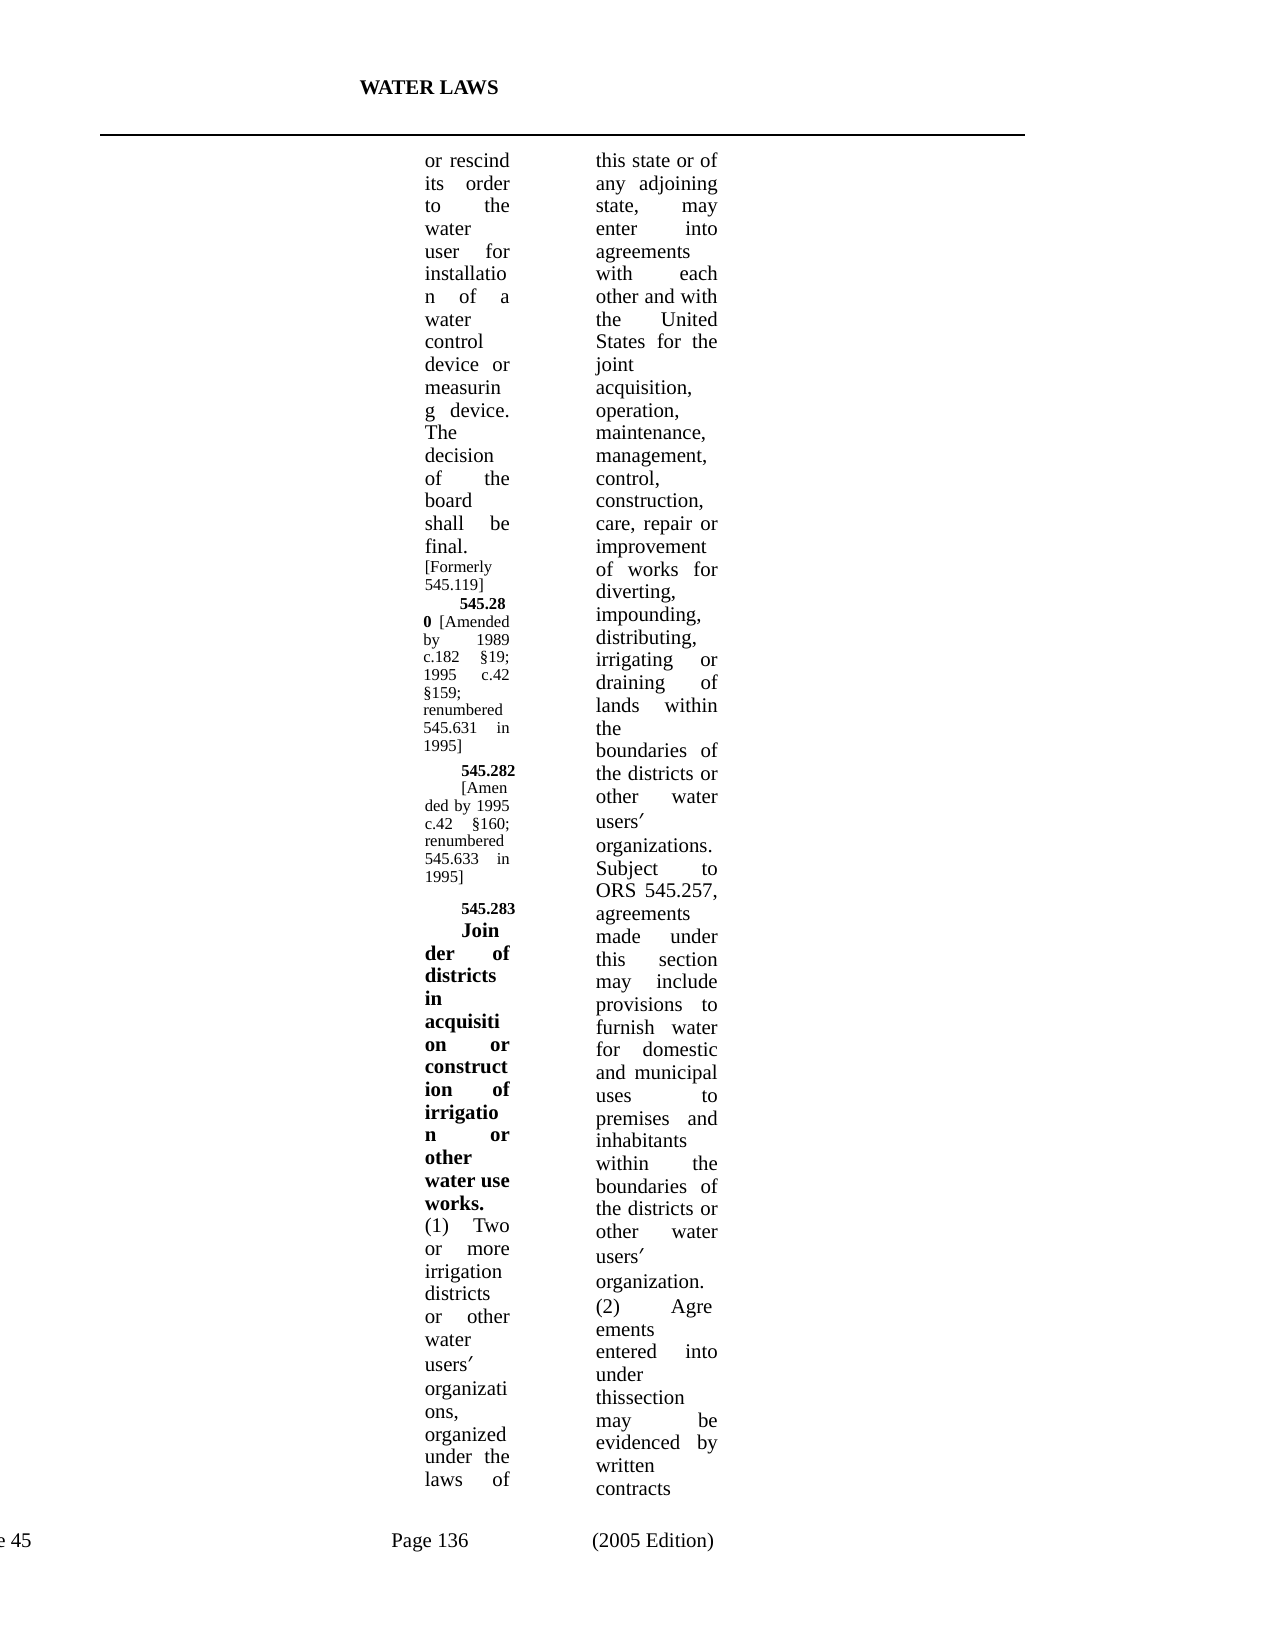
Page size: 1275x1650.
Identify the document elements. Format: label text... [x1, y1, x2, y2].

list Joinder of districts in acquisition or construction of irrigation or other water use works. (1) Two or more irrigation districts or other water users′ organizations, organized under the laws of this state or of any adjoining state, may enter into agreements with each other and with the United States for the joint acquisition, operation, maintenance, management, control, construction, care, repair or improvement of works for diverting, impounding, distributing, irrigating or draining of lands within the boundaries of the districts or other water users′ organizations. Subject to ORS 545.257, agreements made under this section may include provisions to furnish water for domestic and municipal uses to premises and inhabitants within the boundaries of the districts or other water users′ organization. [424, 897, 509, 1491]
text 545.280 [Amended by 1989 c.182 §19; 1995 c.42 §159; renumbered 545.631 in 1995] [423, 596, 509, 755]
list [Amended by 1995 c.42 §160; renumbered545.633 in 1995] [424, 762, 509, 886]
list Joinder of districts in acquisition or construction of irrigation or other water use works. (1) Two or more irrigation districts or other water users′ organizations, organized under the laws of this state or of any adjoining state, may enter into agreements with each other and with the United States for the joint acquisition, operation, maintenance, management, control, construction, care, repair or improvement of works for diverting, impounding, distributing, irrigating or draining of lands within the boundaries of the districts or other water users′ organizations. Subject to ORS 545.257, agreements made under this section may include provisions to furnish water for domestic and municipal uses to premises and inhabitants within the boundaries of the districts or other water users′ organization. [596, 149, 717, 1293]
